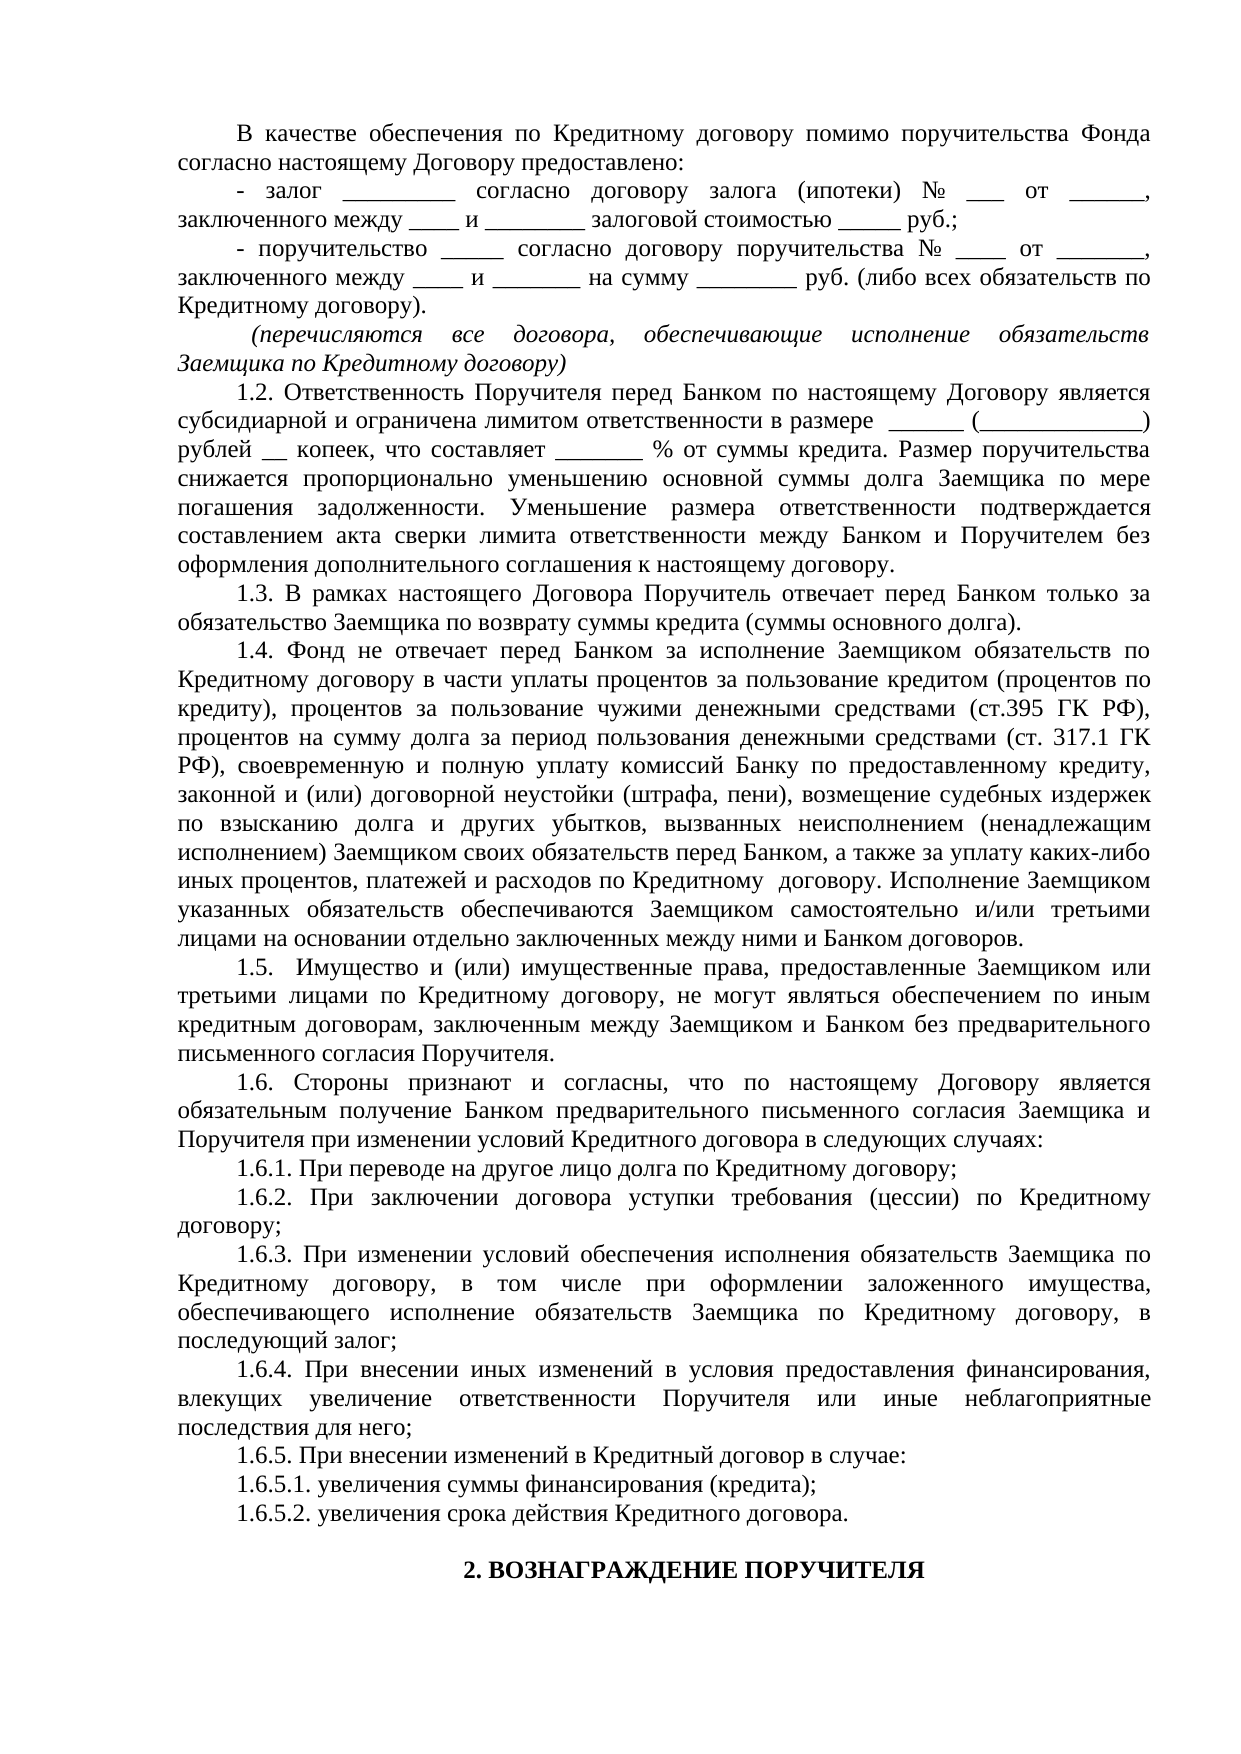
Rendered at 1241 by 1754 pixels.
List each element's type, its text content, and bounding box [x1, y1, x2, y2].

text 1.4. Фонд не отвечает перед Банком за исполнение Заемщиком обязательств по Кредитному договору в части уплаты процентов за пользование кредитом (процентов по кредиту), процентов за пользование чужими денежными средствами (ст.395 ГК РФ), процентов на сумму долга за период пользования денежными средствами (ст. 317.1 ГК РФ), своевременную и полную уплату комиссий Банку по предоставленному кредиту, законной и (или) договорной неустойки (штрафа, пени), возмещение судебных издержек по взысканию долга и других убытков, вызванных неисполнением (ненадлежащим исполнением) Заемщиком своих обязательств перед Банком, а также за уплату каких-либо иных процентов, платежей и расходов по Кредитному договору. Исполнение Заемщиком указанных обязательств обеспечиваются Заемщиком самостоятельно и/или третьими лицами на основании отдельно заключенных между ними и Банком договоров. [177, 636, 1152, 952]
text 1.3. В рамках настоящего Договора Поручитель отвечает перед Банком только за обязательство Заемщика по возврату суммы кредита (суммы основного долга). [177, 578, 1152, 636]
text - залог _________ согласно договору залога (ипотеки) № ___ от ______, заключенного между ____ и ________ залоговой стоимостью _____ руб.; [177, 176, 1152, 233]
text 1.2. Ответственность Поручителя перед Банком по настоящему Договору является субсидиарной и ограничена лимитом ответственности в размере ______ (_____________) рублей __ копеек, что составляет _______ % от суммы кредита. Размер поручительства снижается пропорционально уменьшению основной суммы долга Заемщика по мере погашения задолженности. Уменьшение размера ответственности подтверждается составлением акта сверки лимита ответственности между Банком и Поручителем без оформления дополнительного соглашения к настоящему договору. [177, 377, 1152, 578]
text 1.6.4. При внесении иных изменений в условия предоставления финансирования, влекущих увеличение ответственности Поручителя или иные неблагоприятные последствия для него; [177, 1354, 1152, 1441]
text 1.6.5.1. увеличения суммы финансирования (кредита); [177, 1469, 1152, 1498]
text 1.5. Имущество и (или) имущественные права, предоставленные Заемщиком или третьими лицами по Кредитному договору, не могут являться обеспечением по иным кредитным договорам, заключенным между Заемщиком и Банком без предварительного письменного согласия Поручителя. [177, 952, 1152, 1067]
text 1.6.2. При заключении договора уступки требования (цессии) по Кредитному договору; [177, 1182, 1152, 1239]
text 1.6. Стороны признают и согласны, что по настоящему Договору является обязательным получение Банком предварительного письменного согласия Заемщика и Поручителя при изменении условий Кредитного договора в следующих случаях: [177, 1067, 1152, 1153]
text 1.6.5.2. увеличения срока действия Кредитного договора. [177, 1498, 1152, 1527]
text 2. ВОЗНАГРАЖДЕНИЕ ПОРУЧИТЕЛЯ [177, 1556, 1152, 1584]
text - поручительство _____ согласно договору поручительства № ____ от _______, заключенного между ____ и _______ на сумму ________ руб. (либо всех обязательств по Кредитному договору). [177, 233, 1152, 319]
text В качестве обеспечения по Кредитному договору помимо поручительства Фонда согласно настоящему Договору предоставлено: [177, 118, 1152, 176]
text 1.6.1. При переводе на другое лицо долга по Кредитному договору; [177, 1153, 1152, 1182]
text 1.6.3. При изменении условий обеспечения исполнения обязательств Заемщика по Кредитному договору, в том числе при оформлении заложенного имущества, обеспечивающего исполнение обязательств Заемщика по Кредитному договору, в последующий залог; [177, 1239, 1152, 1354]
text 1.6.5. При внесении изменений в Кредитный договор в случае: [177, 1441, 1152, 1469]
text (перечисляются все договора, обеспечивающие исполнение обязательств Заемщика по Кредитному договору) [177, 319, 1152, 377]
